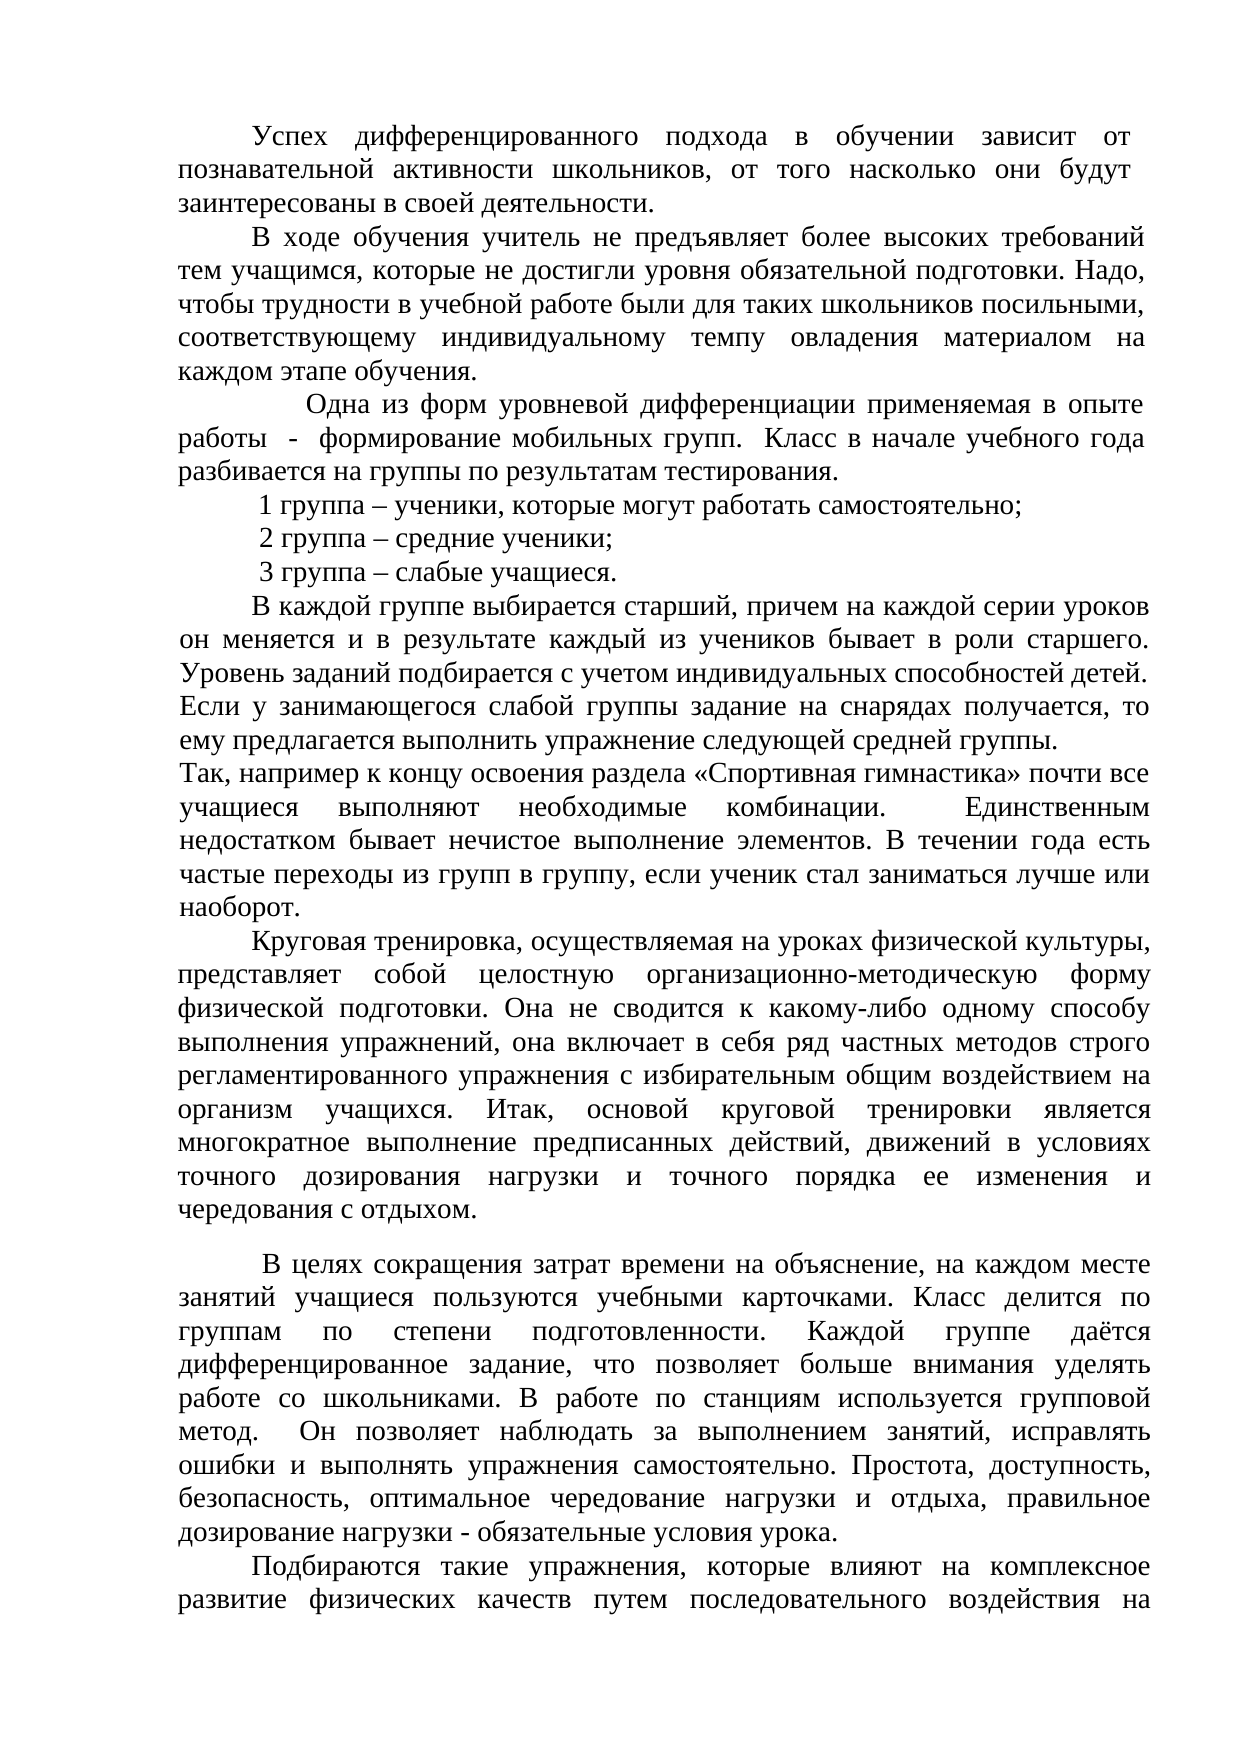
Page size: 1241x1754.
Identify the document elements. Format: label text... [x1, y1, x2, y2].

text Успех дифференцированного подхода в обучении зависит от познавательной активности школьников, от того насколько они будут заинтересованы в своей деятельности. [178, 118, 1132, 219]
text 1 группа – ученики, которые могут работать самостоятельно; [178, 487, 1146, 521]
text В ходе обучения учитель не предъявляет более высоких требований тем учащимся, которые не достигли уровня обязательной подготовки. Надо, чтобы трудности в учебной работе были для таких школьников посильными, соответствующему индивидуальному темпу овладения материалом на каждом этапе обучения. [178, 219, 1146, 386]
text 3 группа – слабые учащиеся. [179, 554, 903, 588]
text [177, 1548, 1152, 1615]
text В целях сокращения затрат времени на объяснение, на каждом месте занятий учащиеся пользуются учебными карточками. Класс делится по группам по степени подготовленности. Каждой группе даётся дифференцированное задание, что позволяет больше внимания уделять работе со школьниками. В работе по станциям используется групповой метод. Он позволяет наблюдать за выполнением занятий, исправлять ошибки и выполнять упражнения самостоятельно. Простота, доступность, безопасность, оптимальное чередование нагрузки и отдыха, правильное дозирование нагрузки - обязательные условия урока. [178, 1246, 1152, 1548]
text 2 группа – средние ученики; [179, 521, 903, 554]
text Так, например к концу освоения раздела «Спортивная гимнастика» почти все учащиеся выполняют необходимые комбинации. Единственным недостатком бывает нечистое выполнение элементов. В течении года есть частые переходы из групп в группу, если ученик стал заниматься лучше или наоборот. [179, 755, 1151, 923]
text Одна из форм уровневой дифференциации применяемая в опыте работы - формирование мобильных групп. Класс в начале учебного года разбивается на группы по результатам тестирования. [178, 386, 1146, 487]
text В каждой группе выбирается старший, причем на каждой серии уроков он меняется и в результате каждый из учеников бывает в роли старшего. Уровень заданий подбирается с учетом индивидуальных способностей детей. [179, 588, 1151, 688]
text Круговая тренировка, осуществляемая на уроках физической культуры, представляет собой целостную организационно-методическую форму физической подготовки. Она не сводится к какому-либо одному способу выполнения упражнений, она включает в себя ряд частных методов строго регламентированного упражнения с избирательным общим воздействием на организм учащихся. Итак, основой круговой тренировки является многократное выполнение предписанных действий, движений в условиях точного дозирования нагрузки и точного порядка ее изменения и чередования с отдыхом. [177, 923, 1152, 1225]
text Если у занимающегося слабой группы задание на снарядах получается, то ему предлагается выполнить упражнение следующей средней группы. [179, 688, 1151, 755]
